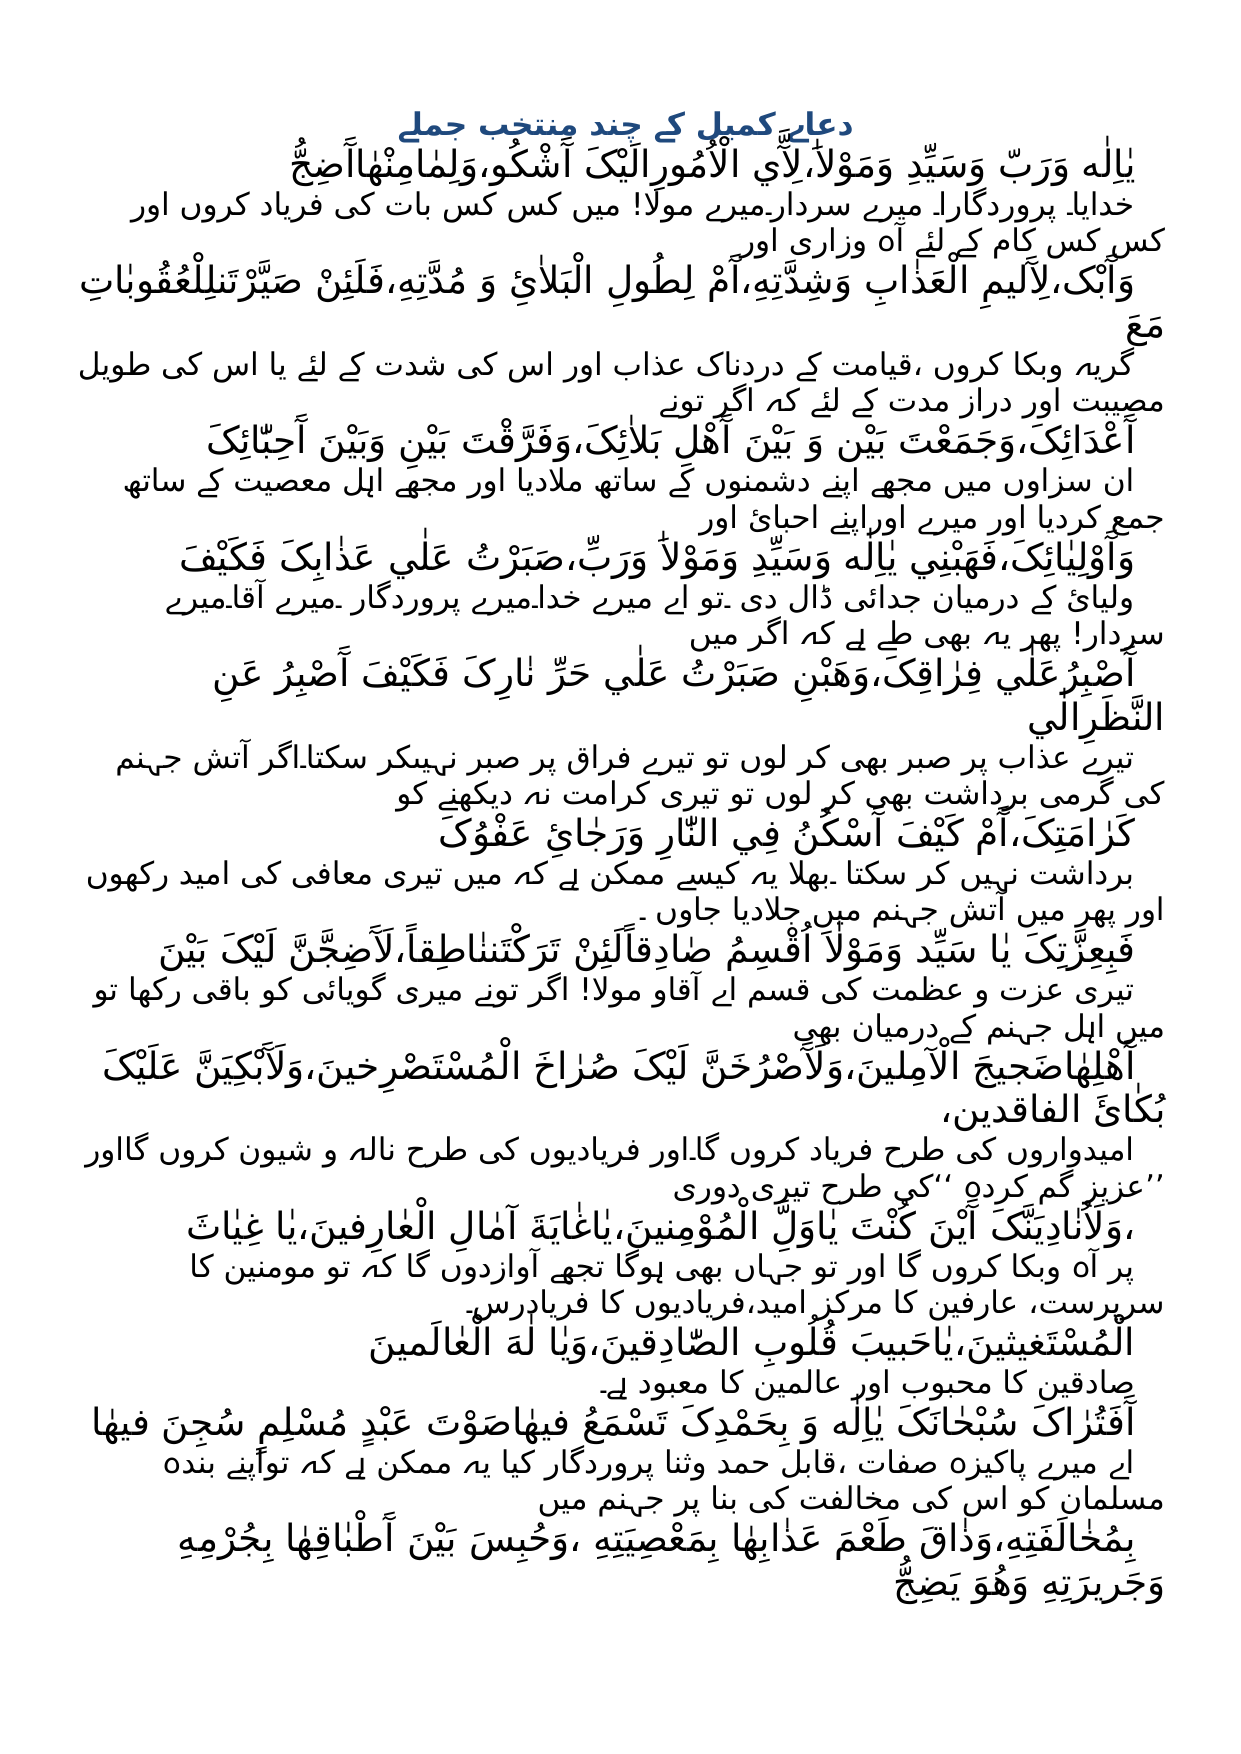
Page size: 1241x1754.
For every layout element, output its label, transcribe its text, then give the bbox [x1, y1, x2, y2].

text صادقین کا محبوب اور عالمین کا معبود ہے۔ [75, 1364, 1165, 1401]
text آَصْبِرُعَلٰي فِرٰاقِکَ،وَهَبْنِ صَبَرْتُ عَلٰي حَرِّ نٰارِکَ فَکَيْفَ آَصْبِرُ عَنِ النَّظَرِالٰي [75, 652, 1165, 739]
text وَآَبْک،لِآَليمِ الْعَذٰابِ وَشِدَّتِهِ،آَمْ لِطُولِ الْبَلاٰئِ وَ مُدَّتِهِ،فَلَئِنْ صَيَّرْتَنلِلْعُقُوبٰاتِ مَعَ [75, 259, 1165, 346]
text يٰاِلٰه وَرَبّ وَسَيِّدِ وَمَوْلاَٰ،لِآَّي الْاُمُورِالَيْکَ آَشْکُو،وَلِمٰامِنْهٰاآَضِجُّ [75, 143, 1165, 186]
text آَهْلِهٰاضَجيجَ الْآمِلينَ،وَلَآَصْرُخَنَّ لَيْکَ صُرٰاخَ الْمُسْتَصْرِخينَ،وَلَآَبْکِيَنَّ عَلَيْکَ بُکٰائَ الفاقدين، [75, 1044, 1165, 1132]
text تیری عزت و عظمت کی قسم اے آقاو مولا! اگر تونے میری گویائی کو باقی رکھا تو میں اہل جہنم کے درمیان بھی [75, 972, 1165, 1044]
text آَفَتُرٰاکَ سُبْحٰانَکَ يٰاِلٰه وَ بِحَمْدِکَ تَسْمَعُ فيهٰاصَوْتَ عَبْدٍ مُسْلِمٍ سُجِنَ فيهٰا [75, 1401, 1165, 1444]
text فَبِعِزَّتِکَ يٰا سَيِّد وَمَوْلٰاَ اُقْسِمُ صٰادِقاًلَئِنْ تَرَکْتَننٰاطِقاً،لَآَضِجَّنَّ لَيْکَ بَيْنَ [75, 928, 1165, 972]
text پر آہ وبکا کروں گا اور تو جہاں بھی ہوگا تجھے آوازدوں گا کہ تو مومنین کا سرپرست، عارفین کا مرکز امید،فریادیوں کا فریادرس۔ [75, 1248, 1165, 1321]
text امیدواروں کی طرح فریاد کروں گا۔اور فریادیوں کی طرح نالہ و شیون کروں گااور ’’عزیز گم کردہ ‘‘کی طرح تیری دوری [75, 1132, 1165, 1204]
text گریہ وبکا کروں ،قیامت کے دردناک عذاب اور اس کی شدت کے لئے یا اس کی طویل مصیبت اور دراز مدت کے لئے کہ اگر تونے [75, 346, 1165, 419]
text وَآَوْلِيٰائِکَ،فَهَبْنِي يٰاِلٰه وَسَيِّدِ وَمَوْلاَٰ وَرَبِّ،صَبَرْتُ عَلٰي عَذٰابِکَ فَکَيْفَ [75, 535, 1165, 579]
text کَرٰامَتِکَ،آَمْ کَيْفَ آَسْکُنُ فِي النّٰارِ وَرَجٰائِ عَفْوُکَ [75, 812, 1165, 855]
text بِمُخٰالَفَتِهِ،وَذٰاقَ طَعْمَ عَذٰابِهٰا بِمَعْصِيَتِهِ ،وَحُبِسَ بَيْنَ آَطْبٰاقِهٰا بِجُرْمِهِ وَجَريرَتِهِ وَهُوَ يَضِجُّ [75, 1517, 1165, 1604]
text برداشت نہیں کر سکتا ۔بھلا یہ کیسے ممکن ہے کہ میں تیری معافی کی امید رکھوں اور پھر میں آتش جہنم میں جلادیا جاوں ۔ [75, 855, 1165, 928]
text تیرے عذاب پر صبر بھی کر لوں تو تیرے فراق پر صبر نہیںکر سکتا۔اگر آتش جہنم کی گرمی برداشت بھی کر لوں تو تیری کرامت نہ دیکھنے کو [75, 739, 1165, 812]
text اے میرے پاکیزہ صفات ،قابل حمد وثنا پروردگار کیا یہ ممکن ہے کہ تواپنے بندہ مسلمان کو اس کی مخالفت کی بنا پر جہنم میں [75, 1444, 1165, 1517]
text الْمُسْتَغيثينَ،يٰاحَبيبَ قُلُوبِ الصّٰادِقينَ،وَيٰا لٰهَ الْعٰالَمينَ [75, 1321, 1165, 1364]
text ولیائ کے درمیان جدائی ڈال دی ۔تو اے میرے خدا۔میرے پروردگار ۔میرے آقا۔میرے سردار! پھر یہ بھی طے ہے کہ اگر میں [75, 579, 1165, 652]
text ،وَلَاُنٰادِيَنَّکَ آَيْنَ کُنْتَ يٰاوَلَِّ الْمُوْمِنينَ،يٰاغٰايَةَ آمٰالِ الْعٰارِفينَ،يٰا غِيٰاثَ [75, 1204, 1165, 1248]
text ان سزاوں میں مجھے اپنے دشمنوں کے ساتھ ملادیا اور مجھے اہل معصیت کے ساتھ جمع کردیا اور میرے اوراپنے احبائ اور [75, 463, 1165, 535]
subtitle دعاے کمیل کے چند منتخب جملے [75, 106, 1165, 143]
text خدایا۔ پروردگارا۔ میرے سردار۔میرے مولا! میں کس کس بات کی فریاد کروں اور کس کس کام کے لئے آہ وزاری اور [75, 186, 1165, 259]
text آَعْدَائِکَ،وَجَمَعْتَ بَيْن وَ بَيْنَ آَهْلِ بَلاٰئِکَ،وَفَرَّقْتَ بَيْنِ وَبَيْنَ آَحِبّٰائِکَ [75, 419, 1165, 463]
